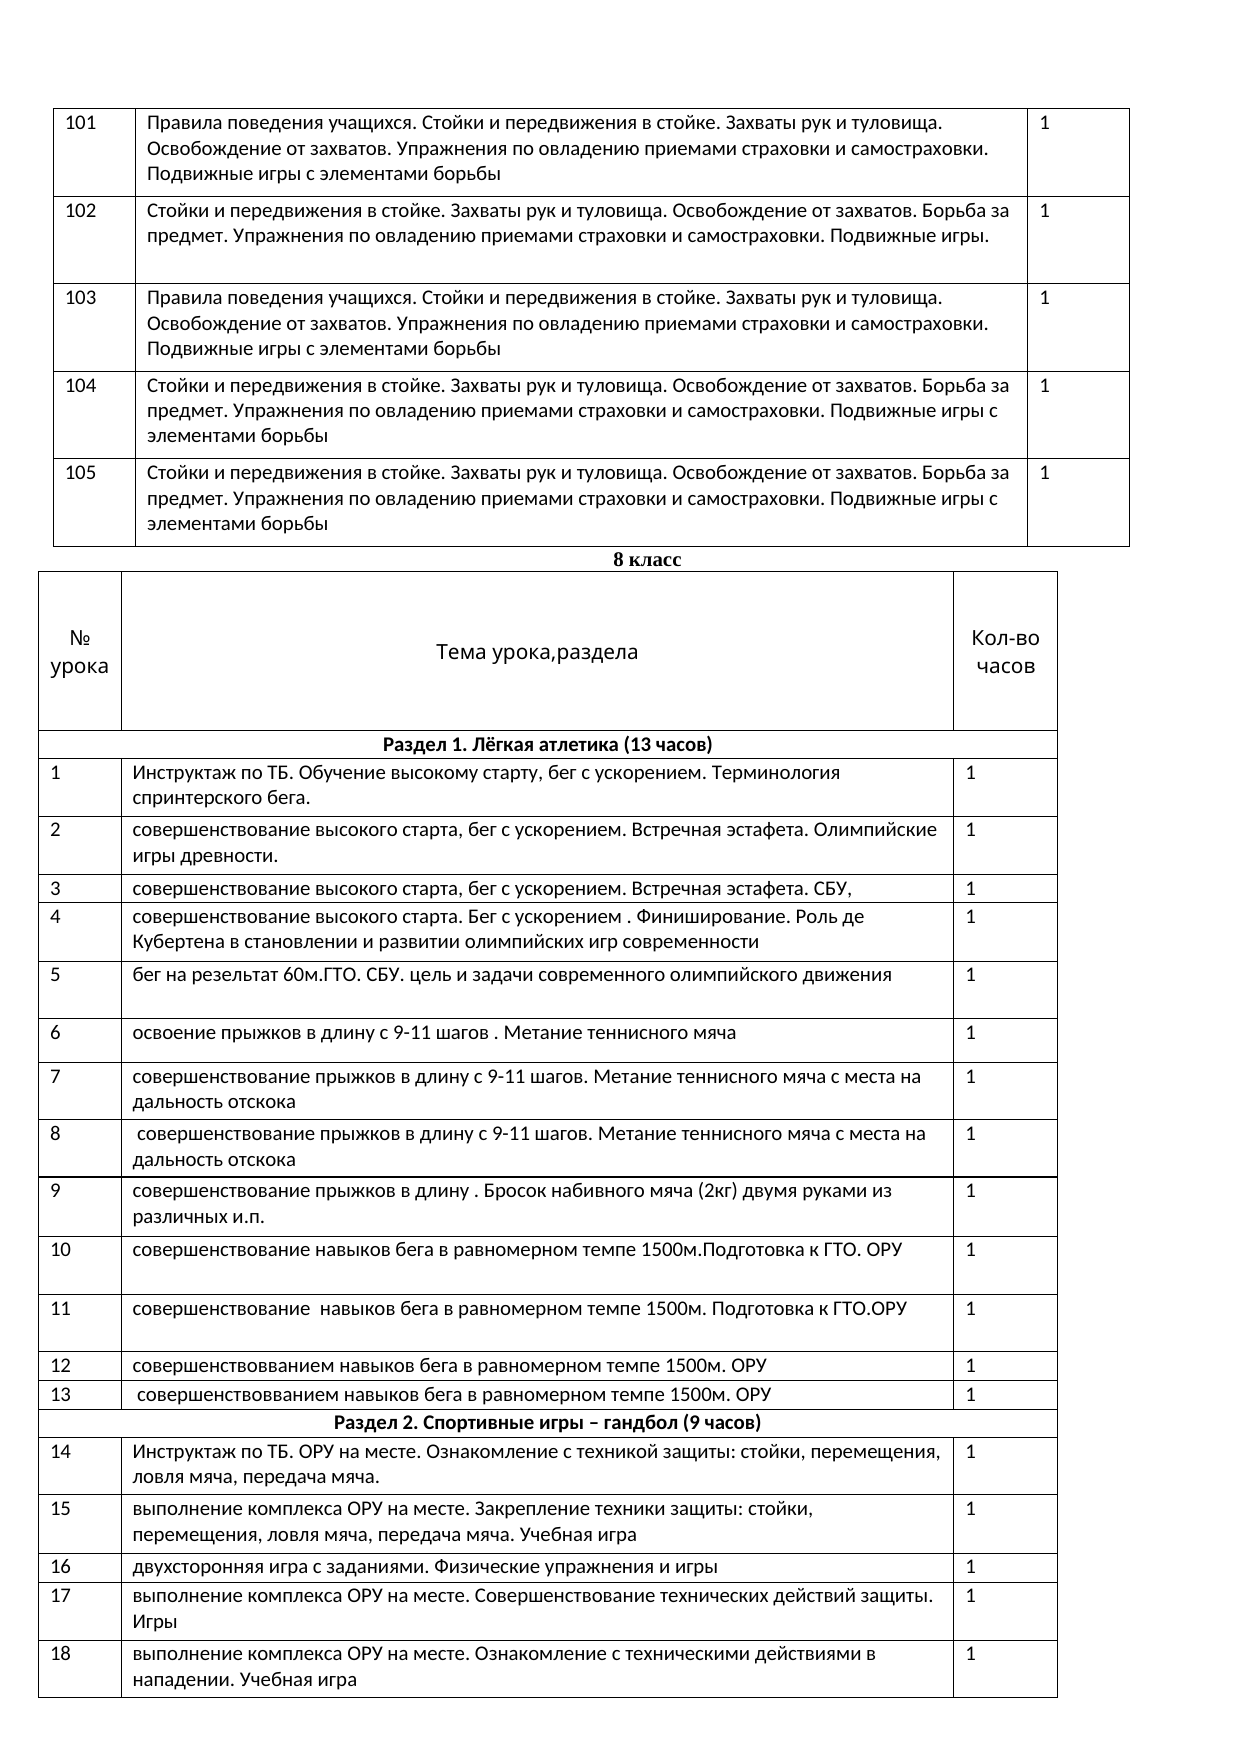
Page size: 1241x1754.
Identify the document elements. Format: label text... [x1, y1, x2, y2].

table_cell 9 [39, 1178, 121, 1236]
table_cell 13 [39, 1381, 121, 1408]
table_cell 3 [39, 875, 121, 902]
table_cell Стойки и передвижения в стойке. Захваты рук и туловища. Освобождение от захватов. Борьба за предмет. Упражнения по овладению приемами страховки и самостраховки. Подвижные игры с элементами борьбы [136, 372, 1027, 458]
table_cell совершенствование высокого старта, бег с ускорением. Встречная эстафета. СБУ, [122, 875, 953, 902]
table_cell 1 [954, 1295, 1057, 1351]
table_cell 6 [39, 1019, 121, 1062]
list 8 класс [196, 547, 1099, 571]
table_cell Раздел 2. Спортивные игры – гандбол (9 часов) [39, 1410, 1057, 1437]
table_cell 1 [1028, 372, 1129, 458]
table_cell 1 [954, 1237, 1057, 1294]
table_cell 12 [39, 1352, 121, 1380]
table_cell выполнение комплекса ОРУ на месте. Совершенствование технических действий защиты. Игры [122, 1583, 953, 1639]
table_cell 101 [54, 109, 135, 196]
table_cell 1 [954, 1120, 1057, 1176]
table_cell 1 [954, 1019, 1057, 1062]
table_cell 1 [954, 1178, 1057, 1236]
table_cell 7 [39, 1063, 121, 1119]
table_cell 11 [39, 1295, 121, 1351]
table_cell 1 [39, 759, 121, 816]
table_cell 15 [39, 1495, 121, 1552]
table_cell 1 [954, 1063, 1057, 1119]
table_header Тема урока,раздела [122, 572, 953, 730]
table_cell 1 [1028, 197, 1129, 283]
table_cell 1 [954, 903, 1057, 961]
table_cell 1 [954, 1438, 1057, 1494]
table_header № урока [39, 572, 121, 730]
table_cell совершенствование прыжков в длину . Бросок набивного мяча (2кг) двумя руками из различных и.п. [122, 1178, 953, 1236]
table_cell Инструктаж по ТБ. Обучение высокому старту, бег с ускорением. Терминология спринтерского бега. [122, 759, 953, 816]
table_cell выполнение комплекса ОРУ на месте. Закрепление техники защиты: стойки, перемещения, ловля мяча, передача мяча. Учебная игра [122, 1495, 953, 1552]
table_cell 103 [54, 284, 135, 371]
table_cell 14 [39, 1438, 121, 1494]
table_cell освоение прыжков в длину с 9-11 шагов . Метание теннисного мяча [122, 1019, 953, 1062]
table_cell 1 [954, 1641, 1057, 1697]
table_cell совершенствование высокого старта. Бег с ускорением . Финиширование. Роль де Кубертена в становлении и развитии олимпийских игр современности [122, 903, 953, 961]
table_cell 1 [1028, 459, 1129, 546]
table_header Кол-во часов [954, 572, 1057, 730]
table_cell совершенствовванием навыков бега в равномерном темпе 1500м. ОРУ [122, 1381, 953, 1408]
table_cell 10 [39, 1237, 121, 1294]
table_cell 1 [954, 875, 1057, 902]
table_cell Раздел 1. Лёгкая атлетика (13 часов) [39, 731, 1057, 758]
table_cell 1 [1028, 284, 1129, 371]
table_cell 1 [954, 1495, 1057, 1552]
table_cell 2 [39, 817, 121, 874]
table_cell 1 [954, 962, 1057, 1018]
table_cell 18 [39, 1641, 121, 1697]
table_cell 104 [54, 372, 135, 458]
table_cell 1 [954, 759, 1057, 816]
table_cell Стойки и передвижения в стойке. Захваты рук и туловища. Освобождение от захватов. Борьба за предмет. Упражнения по овладению приемами страховки и самостраховки. Подвижные игры. [136, 197, 1027, 283]
table_cell 1 [954, 817, 1057, 874]
table_cell 1 [954, 1554, 1057, 1582]
table_cell 1 [954, 1583, 1057, 1639]
table_cell Правила поведения учащихся. Стойки и передвижения в стойке. Захваты рук и туловища. Освобождение от захватов. Упражнения по овладению приемами страховки и самостраховки. Подвижные игры с элементами борьбы [136, 109, 1027, 196]
table_cell 8 [39, 1120, 121, 1176]
table_cell 17 [39, 1583, 121, 1639]
table_cell Стойки и передвижения в стойке. Захваты рук и туловища. Освобождение от захватов. Борьба за предмет. Упражнения по овладению приемами страховки и самостраховки. Подвижные игры с элементами борьбы [136, 459, 1027, 546]
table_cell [122, 1554, 953, 1582]
table_cell 102 [54, 197, 135, 283]
table_cell бег на резельтат 60м.ГТО. СБУ. цель и задачи современного олимпийского движения [122, 962, 953, 1018]
table_cell 4 [39, 903, 121, 961]
table_cell Правила поведения учащихся. Стойки и передвижения в стойке. Захваты рук и туловища. Освобождение от захватов. Упражнения по овладению приемами страховки и самостраховки. Подвижные игры с элементами борьбы [136, 284, 1027, 371]
table_cell 1 [954, 1352, 1057, 1380]
table_cell совершенствование прыжков в длину с 9-11 шагов. Метание теннисного мяча с места на дальность отскока [122, 1120, 953, 1176]
table_cell совершенствование прыжков в длину с 9-11 шагов. Метание теннисного мяча с места на дальность отскока [122, 1063, 953, 1119]
table_cell 16 [39, 1554, 121, 1582]
table_cell 1 [1028, 109, 1129, 196]
table_cell совершенствование навыков бега в равномерном темпе 1500м. Подготовка к ГТО.ОРУ [122, 1295, 953, 1351]
table_cell 5 [39, 962, 121, 1018]
table_cell совершенствовванием навыков бега в равномерном темпе 1500м. ОРУ [122, 1352, 953, 1380]
table_cell выполнение комплекса ОРУ на месте. Ознакомление с техническими действиями в нападении. Учебная игра [122, 1641, 953, 1697]
table_cell 1 [954, 1381, 1057, 1408]
table_cell совершенствование высокого старта, бег с ускорением. Встречная эстафета. Олимпийские игры древности. [122, 817, 953, 874]
table_cell 105 [54, 459, 135, 546]
table_cell Инструктаж по ТБ. ОРУ на месте. Ознакомление с техникой защиты: стойки, перемещения, ловля мяча, передача мяча. [122, 1438, 953, 1494]
table_cell совершенствование навыков бега в равномерном темпе 1500м.Подготовка к ГТО. ОРУ [122, 1237, 953, 1294]
